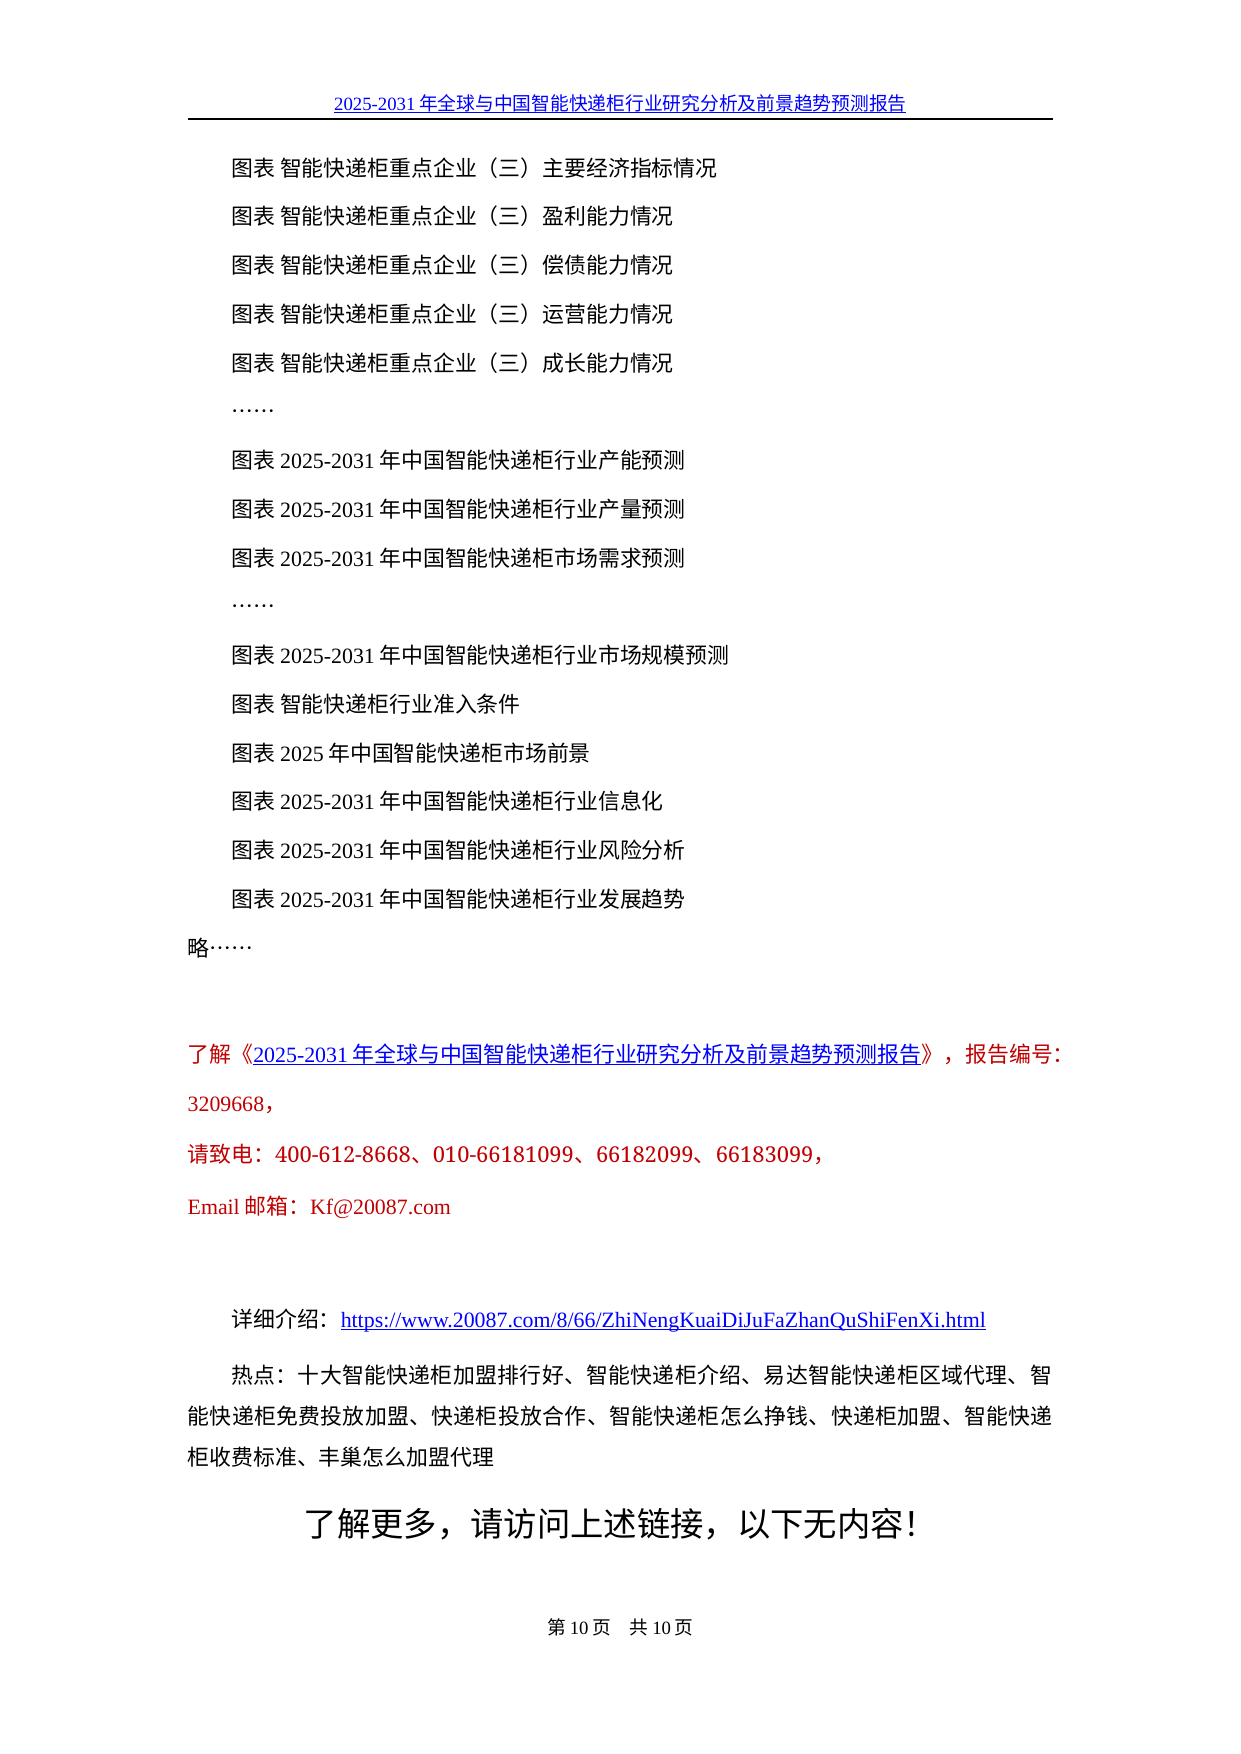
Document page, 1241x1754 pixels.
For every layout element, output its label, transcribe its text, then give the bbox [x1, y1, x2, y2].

text 详细介绍：https://www.20087.com/8/66/ZhiNengKuaiDiJuFaZhanQuShiFenXi.html [187, 1301, 1053, 1334]
text 请致电：400-612-8668、010-66181099、66182099、66183099， [187, 1137, 1053, 1169]
title 了解更多，请访问上述链接，以下无内容！ [187, 1489, 1053, 1554]
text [187, 150, 1053, 963]
text Email邮箱：Kf@20087.com [187, 1188, 1053, 1221]
text 了解《2025-2031年全球与中国智能快递柜行业研究分析及前景趋势预测报告》，报告编号：3209668， [187, 1037, 1053, 1118]
text 热点：十大智能快递柜加盟排行好、智能快递柜介绍、易达智能快递柜区域代理、智能快递柜免费投放加盟、快递柜投放合作、智能快递柜怎么挣钱、快递柜加盟、智能快递柜收费标准、丰巢怎么加盟代理 [187, 1358, 1053, 1472]
